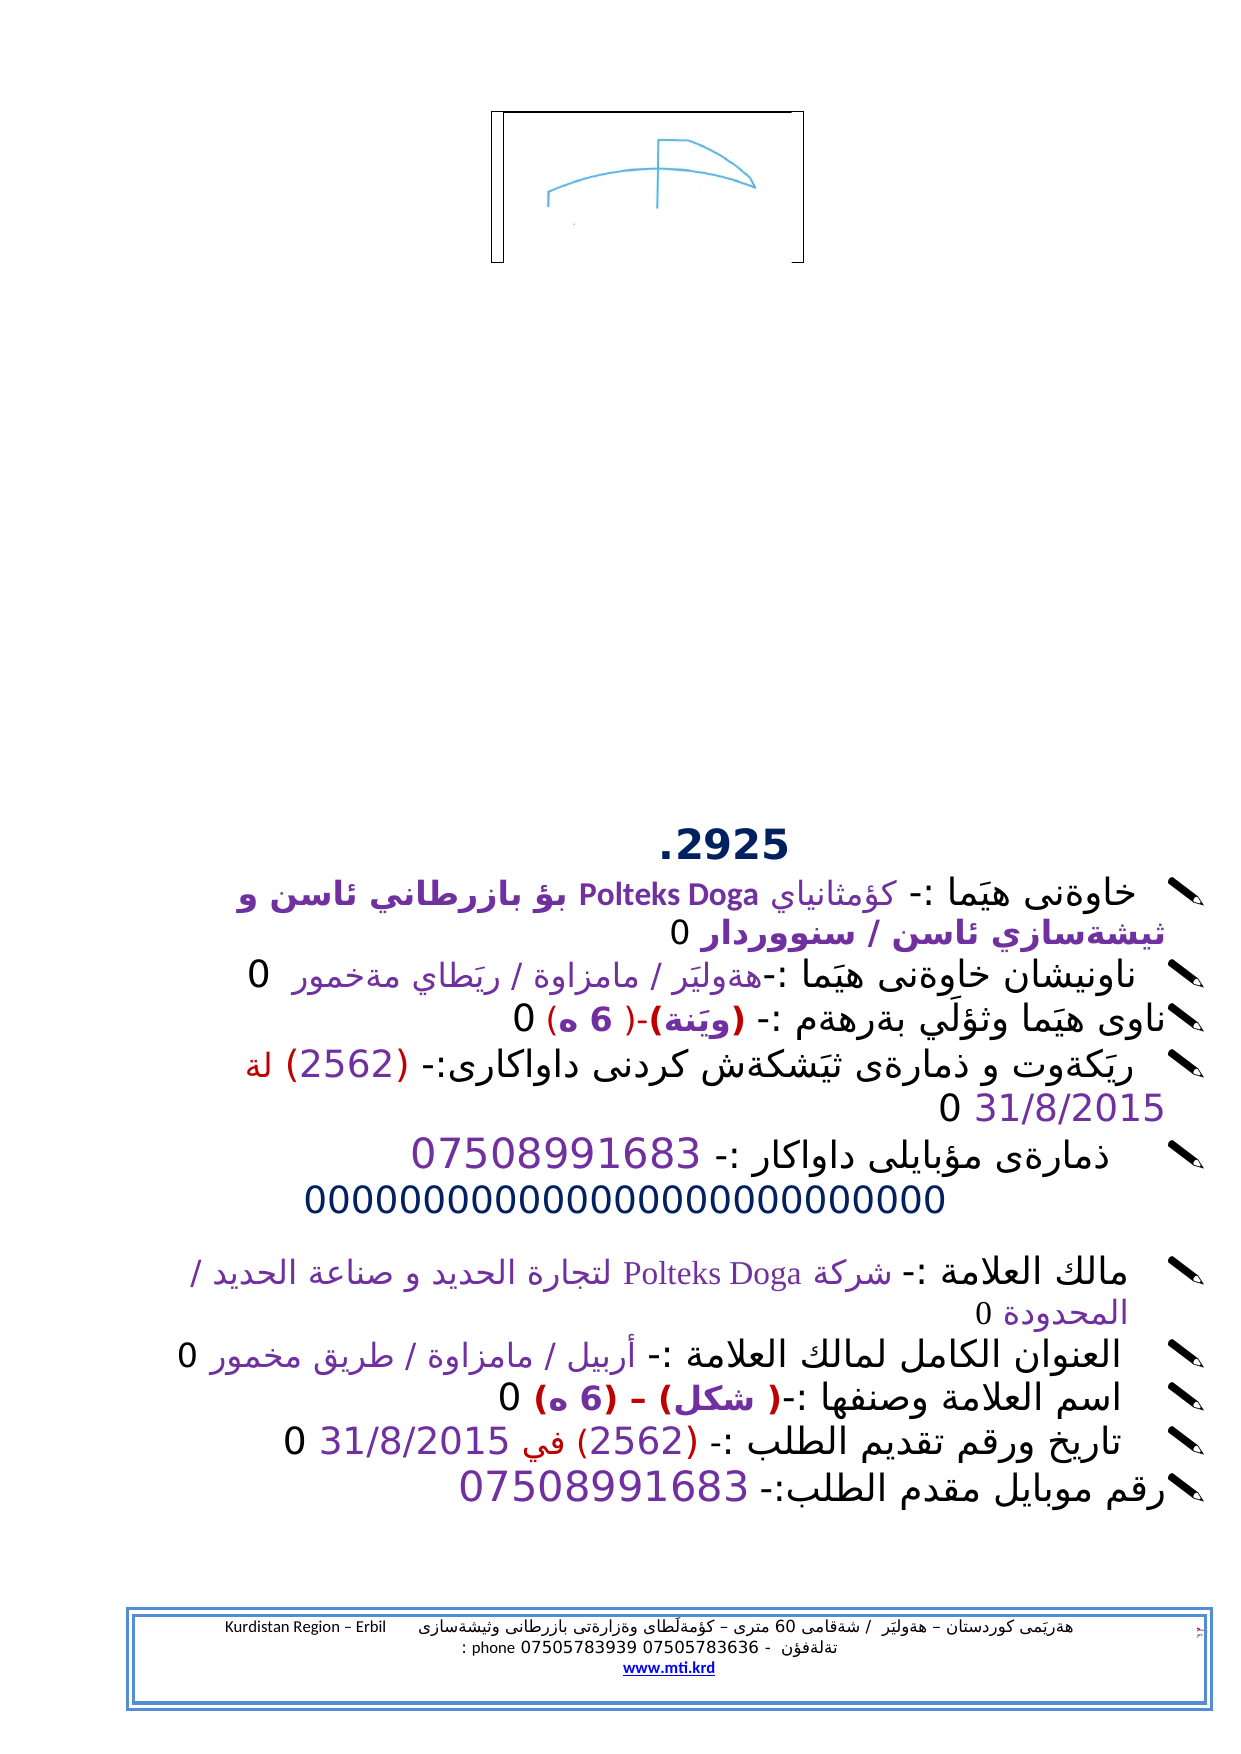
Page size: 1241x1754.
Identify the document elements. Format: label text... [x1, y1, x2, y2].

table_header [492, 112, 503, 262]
list ريَكةوت و ذمارةى ثيَشكةش كردنى داواكارى:- (2562) لة 31/8/2015 0 [84, 1043, 1166, 1130]
list رقم موبايل مقدم الطلب:- 07508991683 [84, 1463, 1166, 1512]
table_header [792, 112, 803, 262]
list تاريخ ورقم تقديم الطلب :- (2562) في 31/8/2015 0 [84, 1419, 1166, 1463]
list ناونيشان خاوةنى هيَما :-هةوليَر / مامزاوة / ريَطاي مةخمور 0 [84, 953, 1166, 996]
list مالك العلامة :- شركة Polteks Doga لتجارة الحديد و صناعة الحديد / المحدودة 0 [84, 1249, 1166, 1332]
list خاوةنى هيَما :- كؤمثانياي Polteks Doga بؤ بازرطاني ئاسن و ثيشةسازي ئاسن / سنووردار 0 [84, 870, 1166, 953]
picture [503, 112, 792, 263]
text 000000000000000000000000000 [84, 1179, 1166, 1222]
list اسم العلامة وصنفها :-( شكل) – (6 ه) 0 [84, 1376, 1166, 1419]
list ناوى هيَما وثؤلَي بةرهةم :- (ويَنة)-( 6 ه) 0 [84, 996, 1166, 1040]
list ذمارةى مؤبايلى داواكار :- 07508991683 [84, 1130, 1166, 1179]
picture [1197, 1619, 1204, 1641]
list العنوان الكامل لمالك العلامة :- أربيل / مامزاوة / طريق مخمور 0 [84, 1332, 1166, 1376]
